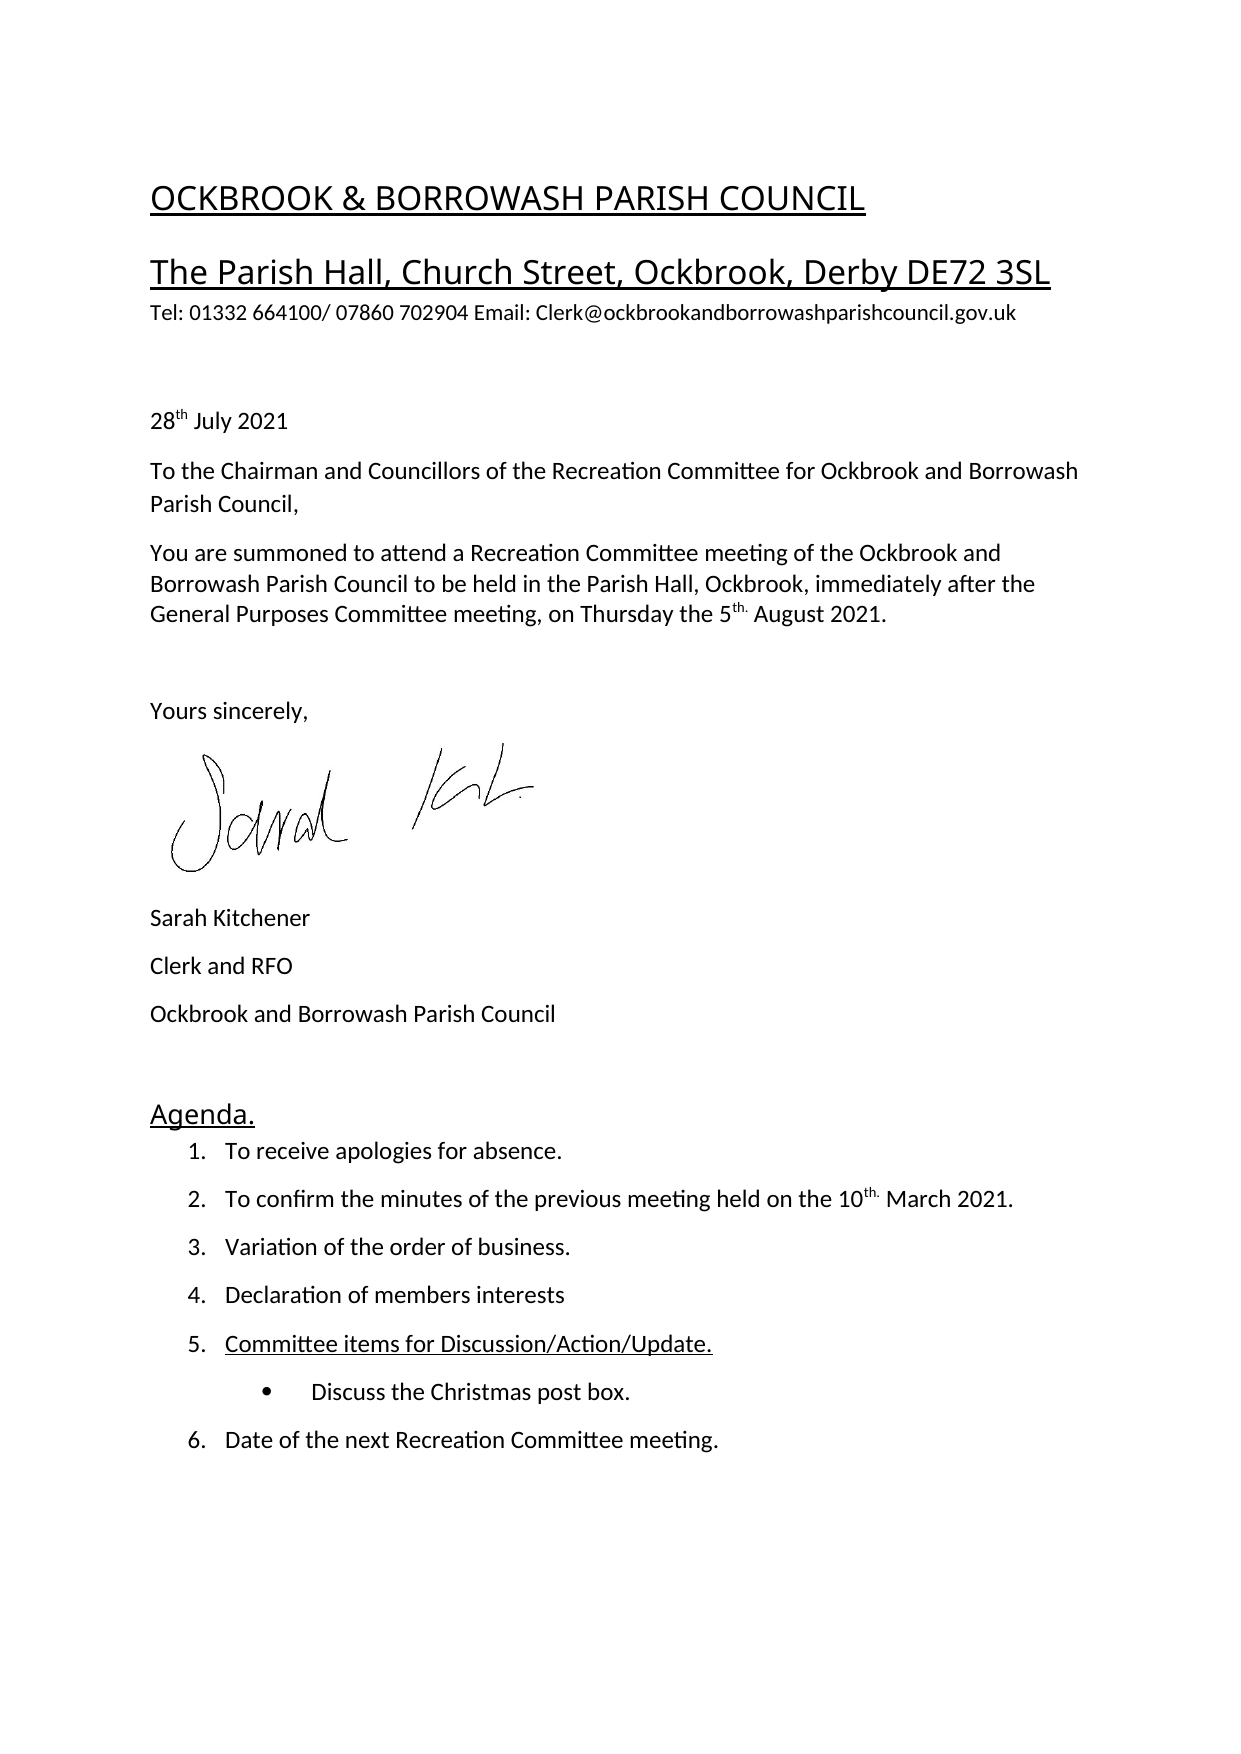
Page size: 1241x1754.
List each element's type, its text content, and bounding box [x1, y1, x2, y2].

text Ockbrook and Borrowash Parish Council [150, 999, 1090, 1029]
text Sarah Kitchener [150, 902, 1090, 933]
list To receive apologies for absence. [187, 1135, 1090, 1165]
list Discuss the Christmas post box. [262, 1376, 1090, 1407]
subtitle OCKBROOK & BORROWASH PARISH COUNCIL [150, 175, 1090, 220]
text Tel: 01332 664100/ 07860 702904 Email: Clerk@ockbrookandborrowashparishcouncil.gov.uk [150, 298, 1090, 326]
text Yours sincerely, [150, 695, 1090, 726]
subtitle The Parish Hall, Church Street, Ockbrook, Derby DE72 3SL [150, 249, 1090, 294]
text You are summoned to attend a Recreation Committee meeting of the Ockbrook and Borrowash Parish Council to be held in the Parish Hall, Ockbrook, immediately after the General Purposes Committee meeting, on Thursday the 5th. August 2021. [150, 537, 1090, 629]
text 28th July 2021 [150, 405, 1090, 436]
subtitle Agenda. [150, 1095, 1090, 1132]
list Declaration of members interests [187, 1279, 1090, 1310]
picture [150, 743, 534, 885]
list Committee items for Discussion/Action/Update. [187, 1328, 1090, 1358]
text To the Chairman and Councillors of the Recreation Committee for Ockbrook and Borrowash Parish Council, [150, 455, 1090, 518]
list Variation of the order of business. [187, 1231, 1090, 1262]
list Date of the next Recreation Committee meeting. [187, 1424, 1090, 1455]
list To confirm the minutes of the previous meeting held on the 10th. March 2021. [187, 1183, 1090, 1214]
text Clerk and RFO [150, 950, 1090, 981]
